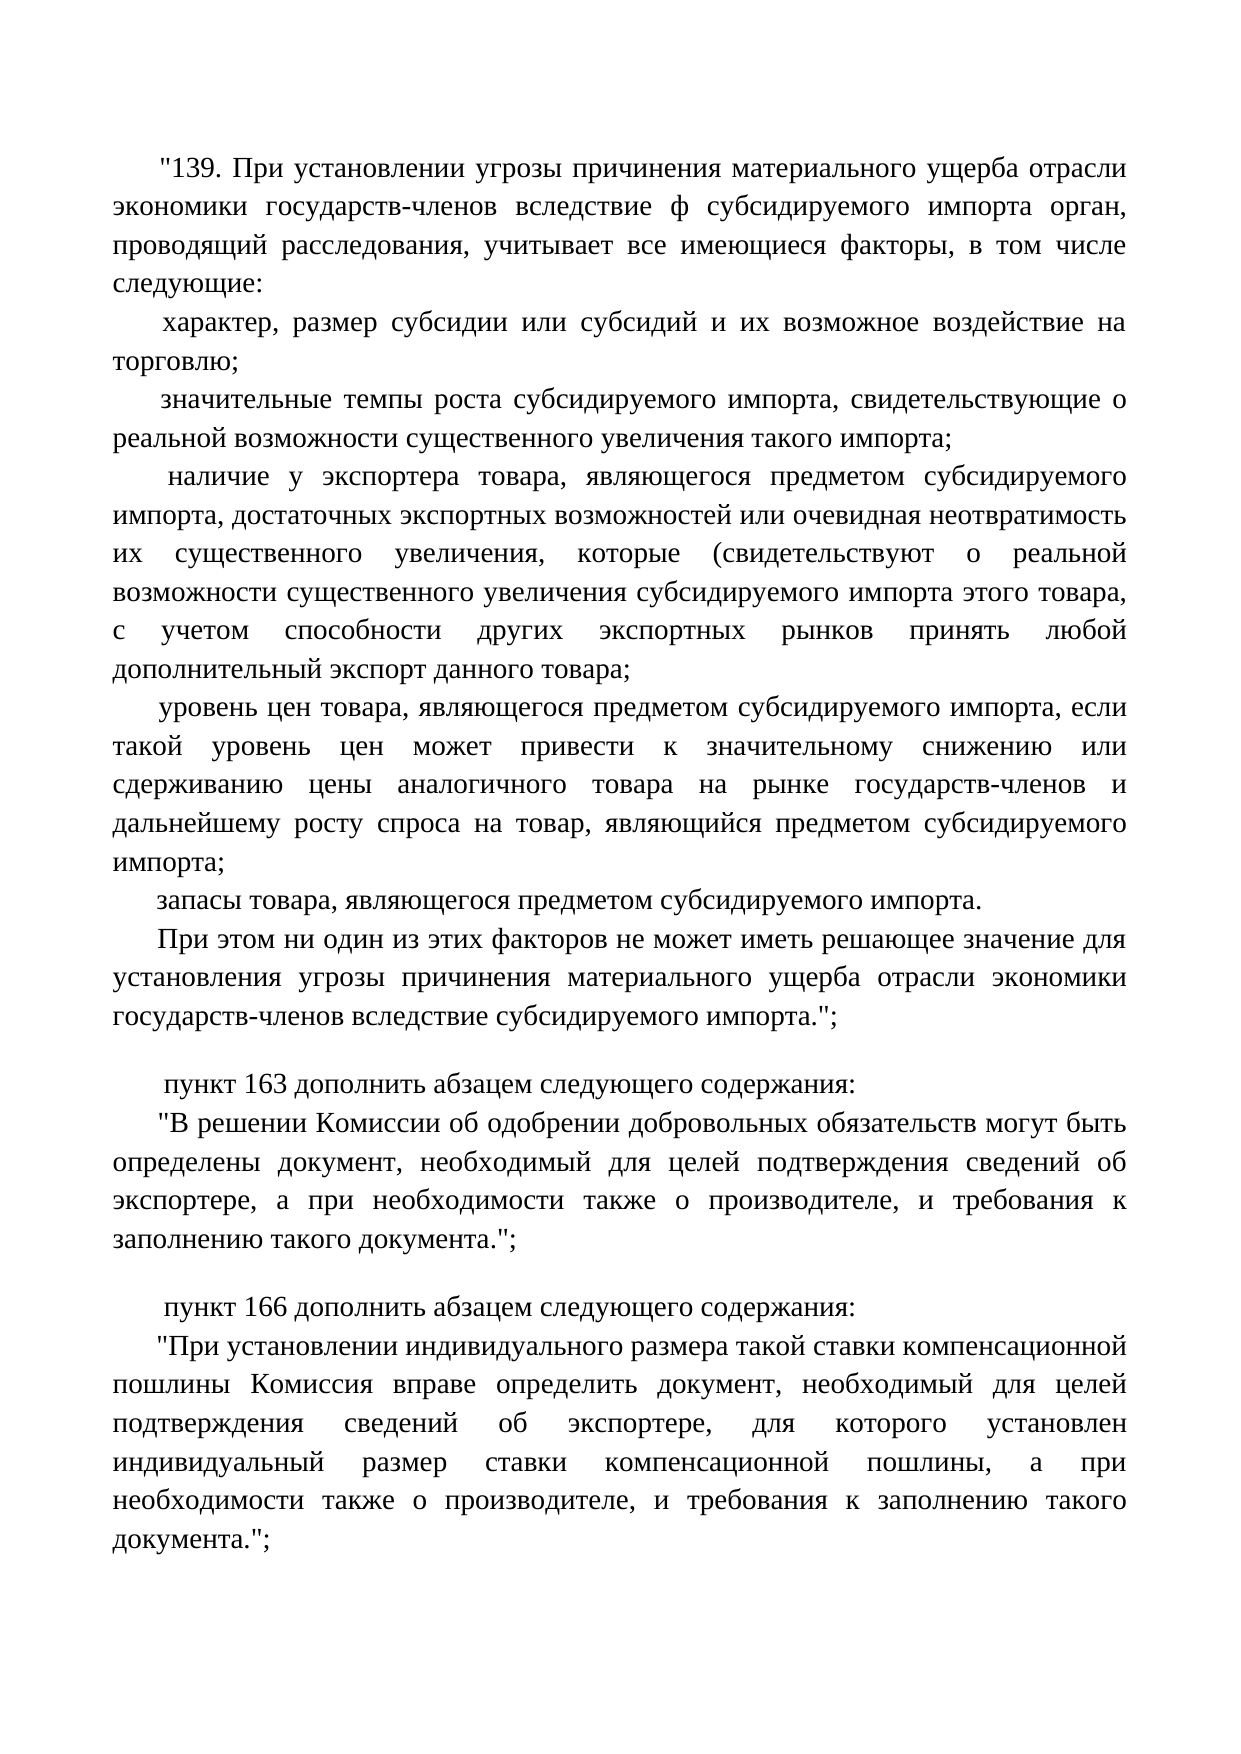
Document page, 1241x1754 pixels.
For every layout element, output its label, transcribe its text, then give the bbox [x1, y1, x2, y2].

text "При установлении индивидуального размера такой ставки компенсационной пошлины Комиссия вправе определить документ, необходимый для целей подтверждения сведений об экспортере, для которого установлен индивидуальный размер ставки компенсационной пошлины, а при необходимости также о производителе, и требования к заполнению такого документа."; [112, 1328, 1128, 1554]
text пункт 166 дополнить абзацем следующего содержания: [112, 1289, 1128, 1323]
text При этом ни один из этих факторов не может иметь решающее значение для установления угрозы причинения материального ущерба отрасли экономики государств-членов вследствие субсидируемого импорта."; [112, 921, 1128, 1031]
text "В решении Комиссии об одобрении добровольных обязательств могут быть определены документ, необходимый для целей подтверждения сведений об экспортере, а при необходимости также о производителе, и требования к заполнению такого документа."; [112, 1105, 1128, 1254]
text значительные темпы роста субсидируемого импорта, свидетельствующие о реальной возможности существенного увеличения такого импорта; [112, 381, 1128, 453]
text характер, размер субсидии или субсидий и их возможное воздействие на торговлю; [112, 304, 1128, 376]
text запасы товара, являющегося предметом субсидируемого импорта. [112, 882, 1128, 916]
text уровень цен товара, являющегося предметом субсидируемого импорта, если такой уровень цен может привести к значительному снижению или сдерживанию цены аналогичного товара на рынке государств-членов и дальнейшему росту спроса на товар, являющийся предметом субсидируемого импорта; [112, 689, 1128, 877]
text пункт 163 дополнить абзацем следующего содержания: [112, 1067, 1128, 1100]
text наличие у экспортера товара, являющегося предметом субсидируемого импорта, достаточных экспортных возможностей или очевидная неотвратимость их существенного увеличения, которые (свидетельствуют о реальной возможности существенного увеличения субсидируемого импорта этого товара, с учетом способности других экспортных рынков принять любой дополнительный экспорт данного товара; [112, 458, 1128, 684]
text "139. При установлении угрозы причинения материального ущерба отрасли экономики государств-членов вследствие ф субсидируемого импорта орган, проводящий расследования, учитывает все имеющиеся факторы, в том числе следующие: [112, 150, 1128, 299]
